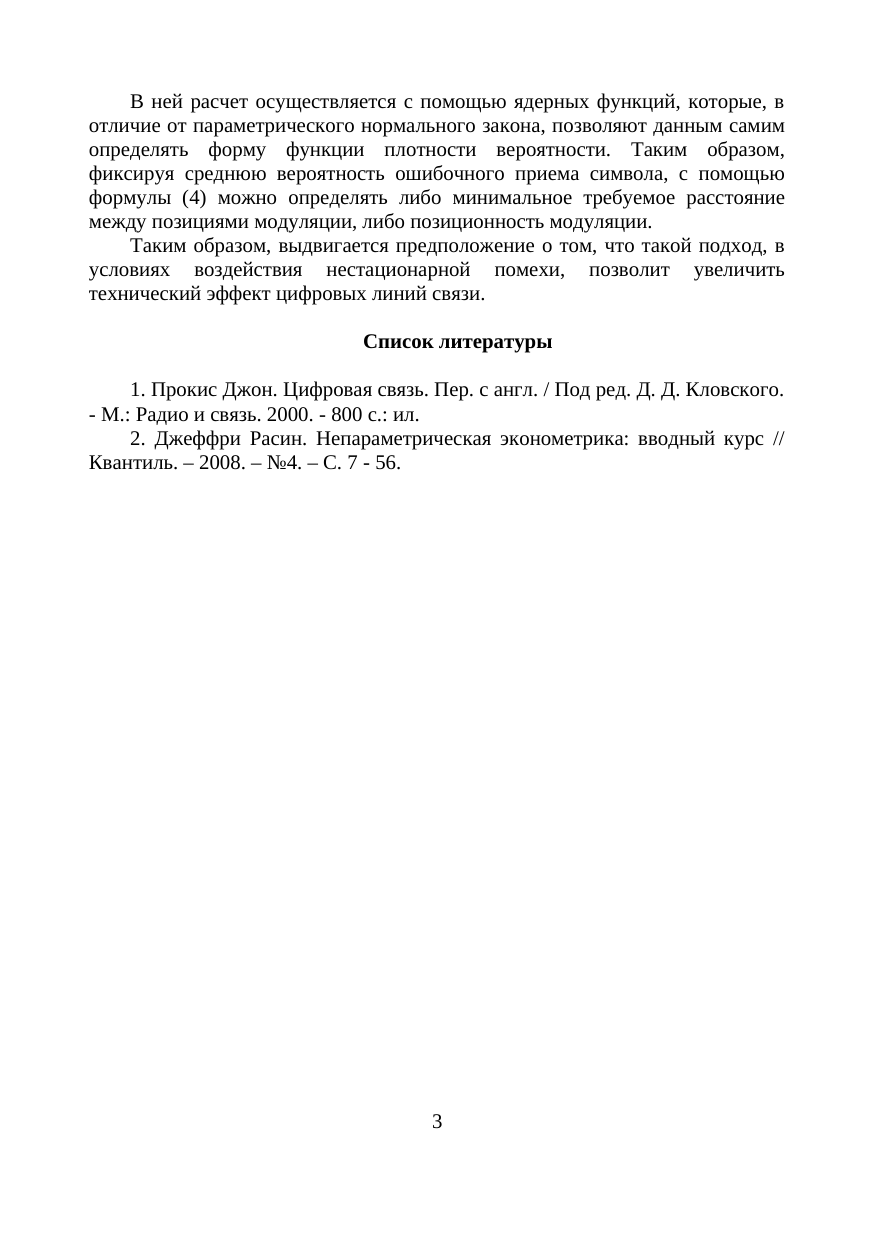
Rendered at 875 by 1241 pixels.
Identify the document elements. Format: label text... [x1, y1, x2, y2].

text Таким образом, выдвигается предположение о том, что такой подход, в условиях воздействия нестационарной помехи, позволит увеличить технический эффект цифровых линий связи. [89, 233, 785, 305]
text 2. Джеффри Расин. Непараметрическая эконометрика: вводный курс // Квантиль. – 2008. – №4. – С. 7 - 56. [89, 426, 785, 474]
text Список литературы [89, 329, 785, 353]
text 1. Прокис Джон. Цифровая связь. Пер. с англ. / Под ред. Д. Д. Кловского. - М.: Радио и связь. 2000. - 800 с.: ил. [89, 377, 785, 426]
text В ней расчет осуществляется с помощью ядерных функций, которые, в отличие от параметрического нормального закона, позволяют данным самим определять форму функции плотности вероятности. Таким образом, фиксируя среднюю вероятность ошибочного приема символа, с помощью формулы (4) можно определять либо минимальное требуемое расстояние между позициями модуляции, либо позиционность модуляции. [89, 89, 785, 233]
